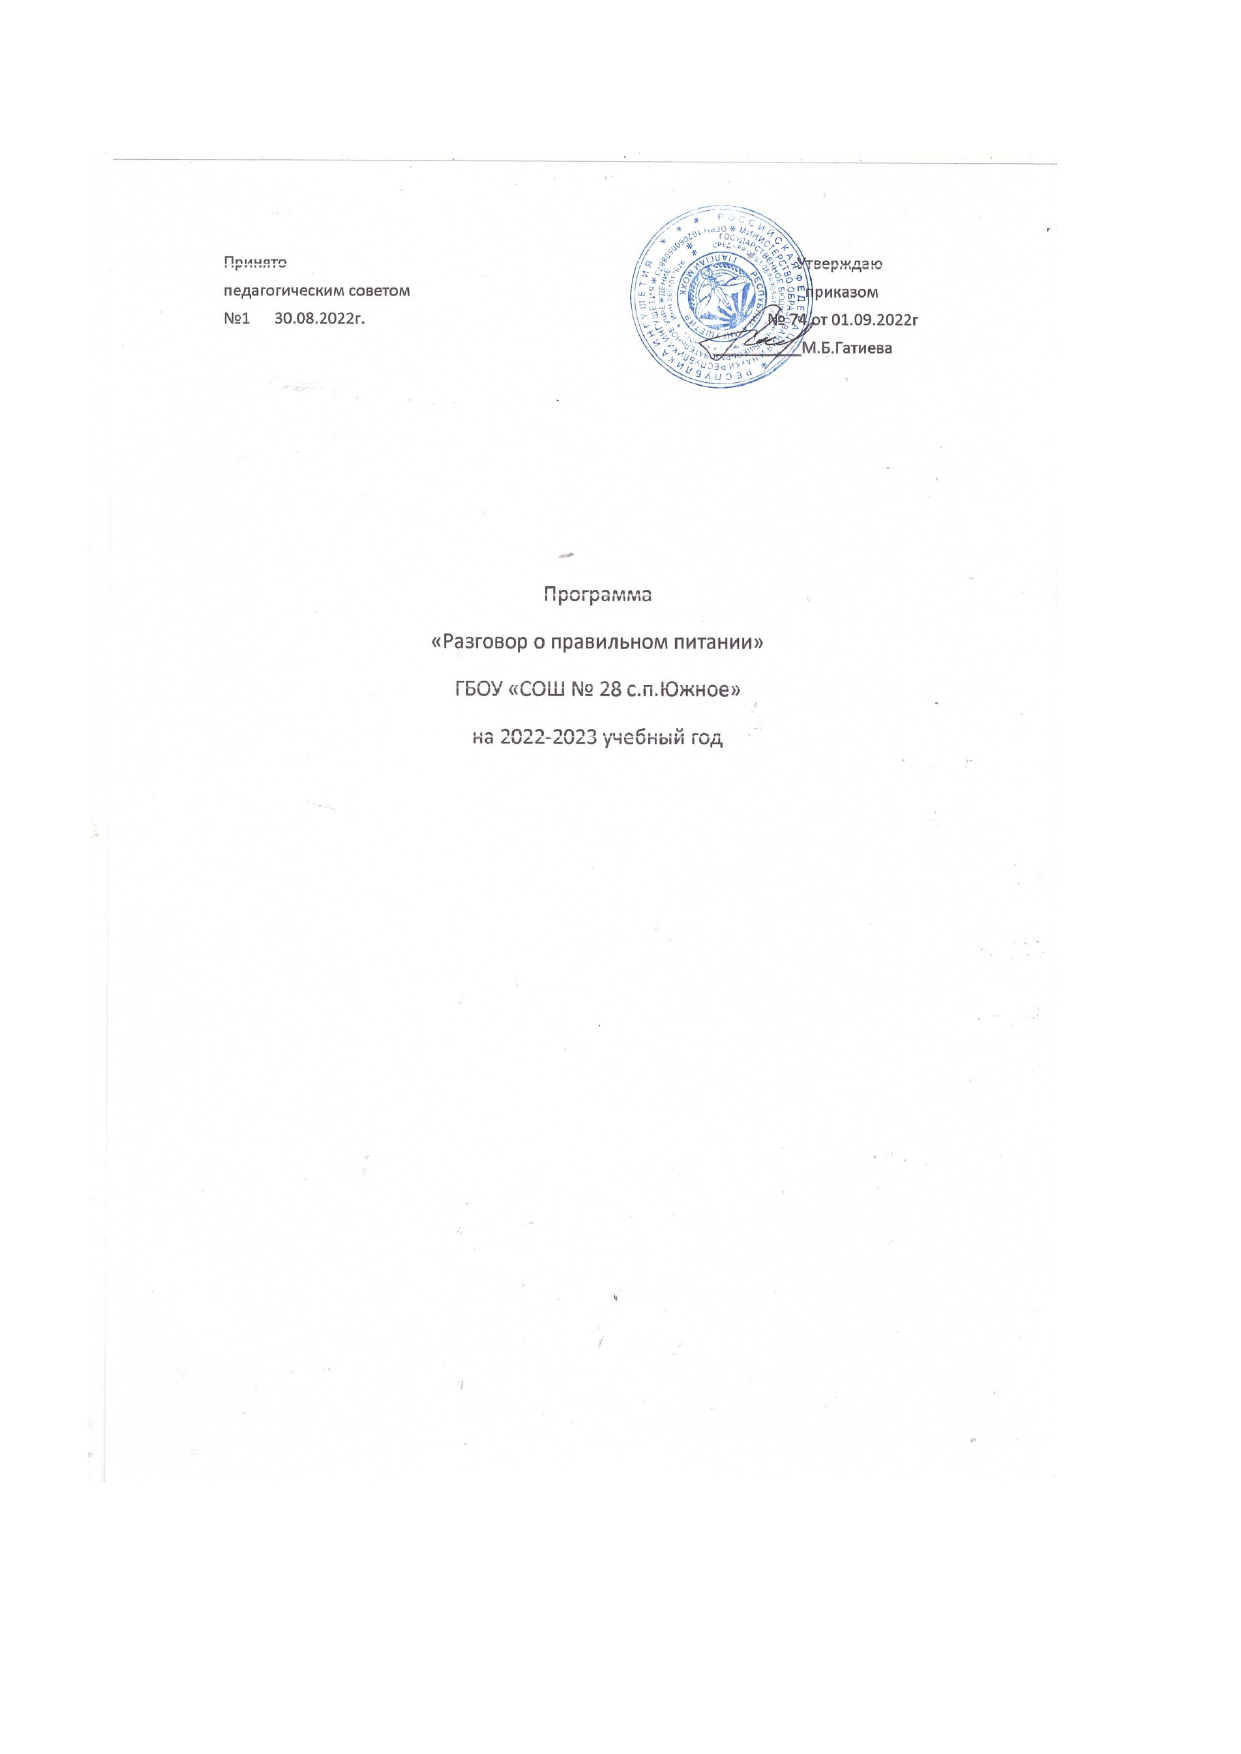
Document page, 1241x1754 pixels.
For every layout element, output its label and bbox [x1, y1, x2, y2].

picture [81, 152, 1063, 1503]
